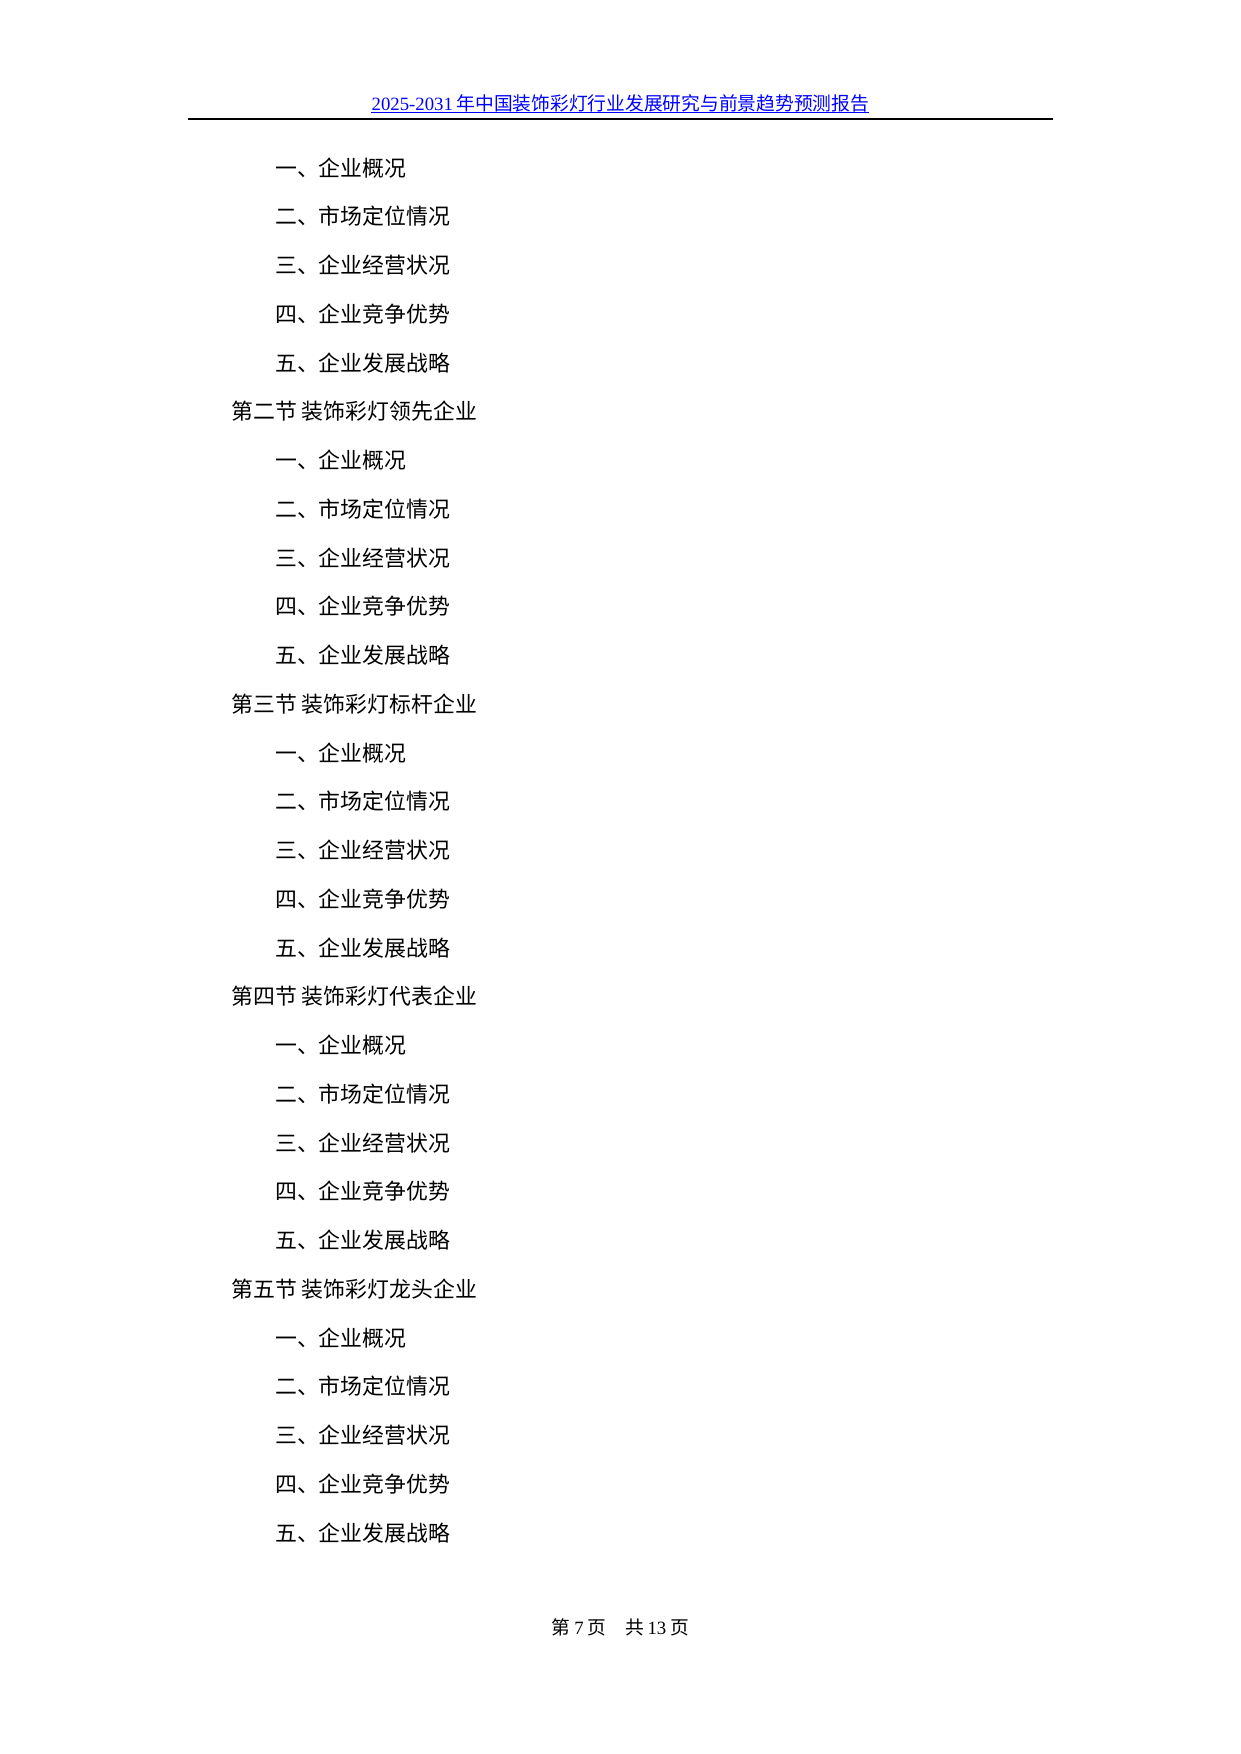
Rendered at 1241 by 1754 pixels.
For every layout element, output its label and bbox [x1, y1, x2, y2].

text [187, 150, 1053, 1548]
